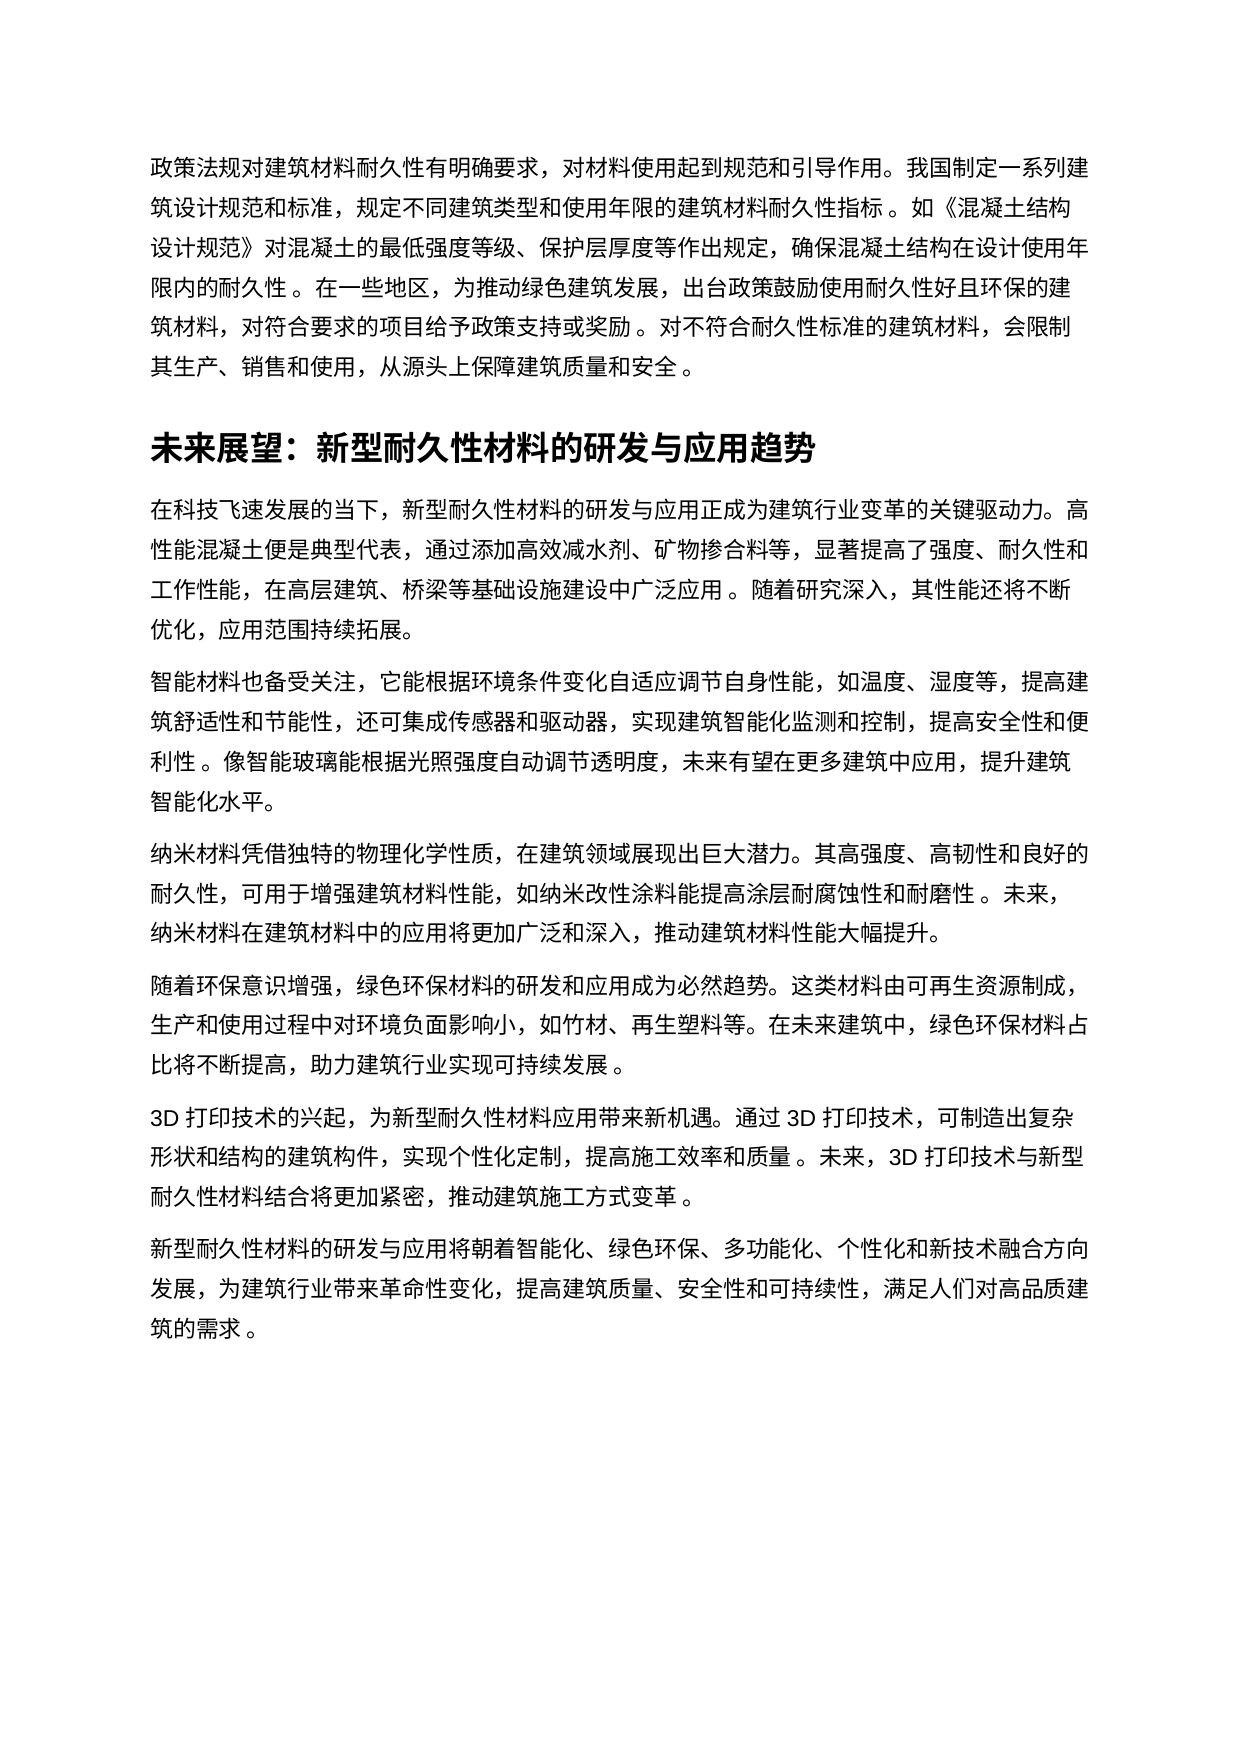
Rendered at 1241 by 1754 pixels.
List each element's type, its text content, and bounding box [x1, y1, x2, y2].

subtitle 未来展望：新型耐久性材料的研发与应用趋势 [150, 422, 1090, 470]
text 纳米材料凭借独特的物理化学性质，在建筑领域展现出巨大潜力。其高强度、高韧性和良好的耐久性，可用于增强建筑材料性能，如纳米改性涂料能提高涂层耐腐蚀性和耐磨性 。未来，纳米材料在建筑材料中的应用将更加广泛和深入，推动建筑材料性能大幅提升。 [150, 836, 1090, 948]
text 政策法规对建筑材料耐久性有明确要求，对材料使用起到规范和引导作用。我国制定一系列建筑设计规范和标准，规定不同建筑类型和使用年限的建筑材料耐久性指标 。如《混凝土结构设计规范》对混凝土的最低强度等级、保护层厚度等作出规定，确保混凝土结构在设计使用年限内的耐久性 。在一些地区，为推动绿色建筑发展，出台政策鼓励使用耐久性好且环保的建筑材料，对符合要求的项目给予政策支持或奖励 。对不符合耐久性标准的建筑材料，会限制其生产、销售和使用，从源头上保障建筑质量和安全 。 [150, 150, 1090, 382]
text 在科技飞速发展的当下，新型耐久性材料的研发与应用正成为建筑行业变革的关键驱动力。高性能混凝土便是典型代表，通过添加高效减水剂、矿物掺合料等，显著提高了强度、耐久性和工作性能，在高层建筑、桥梁等基础设施建设中广泛应用 。随着研究深入，其性能还将不断优化，应用范围持续拓展。 [150, 492, 1090, 645]
text 随着环保意识增强，绿色环保材料的研发和应用成为必然趋势。这类材料由可再生资源制成，生产和使用过程中对环境负面影响小，如竹材、再生塑料等。在未来建筑中，绿色环保材料占比将不断提高，助力建筑行业实现可持续发展 。 [150, 968, 1090, 1080]
text 新型耐久性材料的研发与应用将朝着智能化、绿色环保、多功能化、个性化和新技术融合方向发展，为建筑行业带来革命性变化，提高建筑质量、安全性和可持续性，满足人们对高品质建筑的需求 。 [150, 1231, 1090, 1344]
text 智能材料也备受关注，它能根据环境条件变化自适应调节自身性能，如温度、湿度等，提高建筑舒适性和节能性，还可集成传感器和驱动器，实现建筑智能化监测和控制，提高安全性和便利性 。像智能玻璃能根据光照强度自动调节透明度，未来有望在更多建筑中应用，提升建筑智能化水平。 [150, 664, 1090, 817]
text 3D 打印技术的兴起，为新型耐久性材料应用带来新机遇。通过 3D 打印技术，可制造出复杂形状和结构的建筑构件，实现个性化定制，提高施工效率和质量 。未来，3D 打印技术与新型耐久性材料结合将更加紧密，推动建筑施工方式变革 。 [150, 1099, 1090, 1212]
